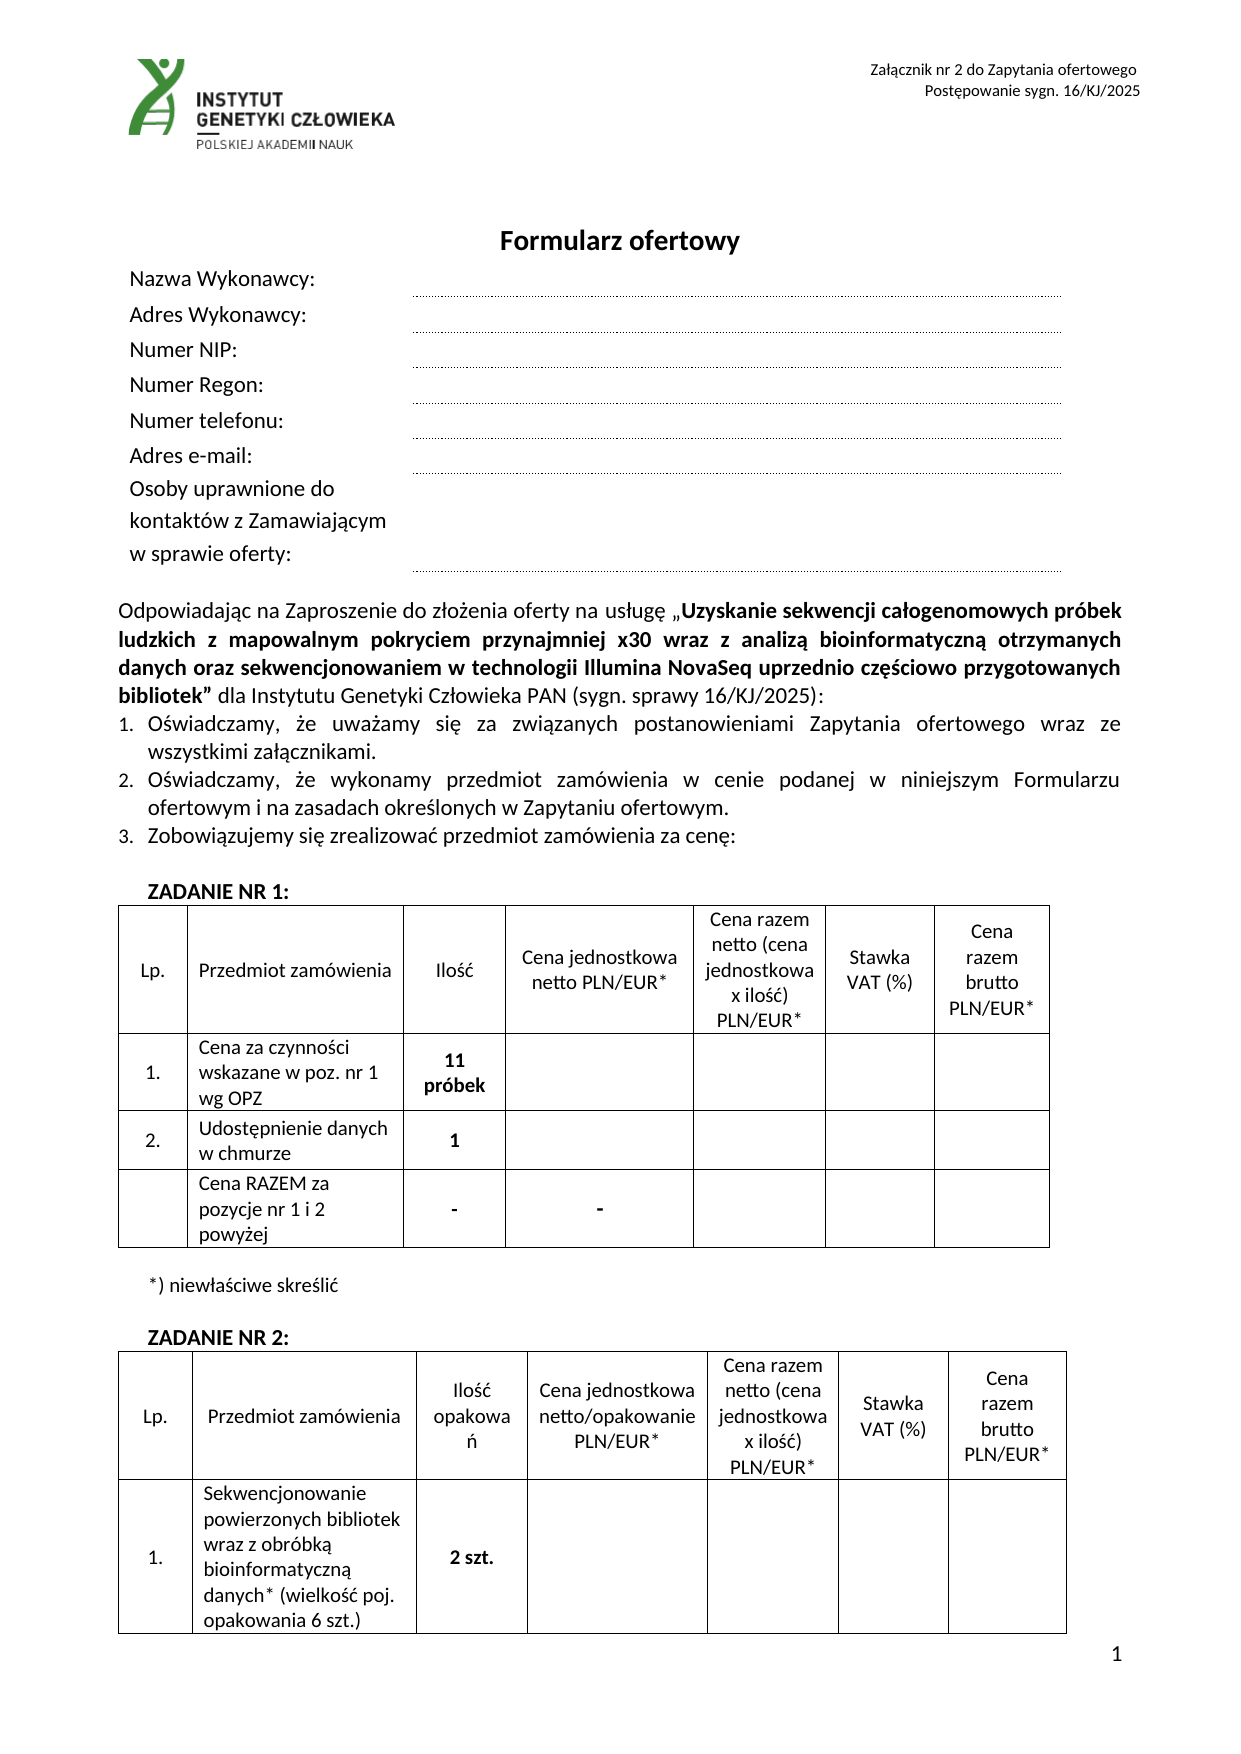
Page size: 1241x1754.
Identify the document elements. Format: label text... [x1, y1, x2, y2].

table_cell [839, 1480, 948, 1633]
table_header Cena razem brutto PLN/EUR* [935, 906, 1049, 1033]
table_cell 2. [119, 1111, 187, 1169]
table_cell 1. [119, 1034, 187, 1110]
list Oświadczamy, że wykonamy przedmiot zamówienia w cenie podanej w niniejszym Formularzu ofertowym i na zasadach określonych w Zapytaniu ofertowym. [118, 765, 1122, 821]
table_header Stawka VAT (%) [839, 1352, 948, 1479]
picture [128, 59, 395, 149]
table_header Cena razem brutto PLN/EUR* [949, 1352, 1066, 1479]
table_cell Adres e-mail: [118, 438, 413, 473]
table_cell 11 próbek [404, 1034, 505, 1110]
table_cell [826, 1111, 934, 1169]
table_cell Numer Regon: [118, 367, 413, 402]
text ZADANIE NR 2: [148, 1323, 1122, 1351]
table_cell - [404, 1170, 505, 1247]
table_cell Osoby uprawnione do kontaktów z Zamawiającym w sprawie oferty: [118, 473, 413, 571]
text Odpowiadając na Zaproszenie do złożenia oferty na usługę „Uzyskanie sekwencji całogenomowych próbek ludzkich z mapowalnym pokryciem przynajmniej x30 wraz z analizą bioinformatyczną otrzymanych danych oraz sekwencjonowaniem w technologii Illumina NovaSeq uprzednio częściowo przygotowanych bibliotek” dla Instytutu Genetyki Człowieka PAN (sygn. sprawy 16/KJ/2025): [118, 597, 1122, 709]
table_cell Numer NIP: [118, 332, 413, 367]
table_header Cena razem netto (cena jednostkowa x ilość) PLN/EUR* [708, 1352, 838, 1479]
table_cell Cena za czynności wskazane w poz. nr 1 wg OPZ [188, 1034, 403, 1110]
table_cell Sekwencjonowanie powierzonych bibliotek wraz z obróbką bioinformatyczną danych* (wielkość poj. opakowania 6 szt.) [193, 1480, 416, 1633]
table_header Ilość opakowań [417, 1352, 527, 1479]
table_header Cena jednostkowa netto PLN/EUR* [506, 906, 693, 1033]
table_header Przedmiot zamówienia [188, 906, 403, 1033]
table_cell [506, 1111, 693, 1169]
table_header Nazwa Wykonawcy: [118, 261, 413, 296]
table_cell [826, 1170, 934, 1247]
table_cell 1. [119, 1480, 192, 1633]
text ZADANIE NR 1: [148, 877, 1122, 905]
table_cell Adres Wykonawcy: [118, 296, 413, 332]
table_header Stawka VAT (%) [826, 906, 934, 1033]
table_header Lp. [119, 1352, 192, 1479]
table_cell 2 szt. [417, 1480, 527, 1633]
table_cell Numer telefonu: [118, 403, 413, 438]
table_header Ilość [404, 906, 505, 1033]
table_cell 1 [404, 1111, 505, 1169]
text Formularz ofertowy [118, 222, 1122, 258]
table_header Lp. [119, 906, 187, 1033]
table_cell Cena RAZEM za pozycje nr 1 i 2 powyżej [188, 1170, 403, 1247]
table_cell [826, 1034, 934, 1110]
table_header Cena razem netto (cena jednostkowa x ilość) PLN/EUR* [694, 906, 825, 1033]
table_header Cena jednostkowa netto/opakowanie PLN/EUR* [528, 1352, 707, 1479]
list Oświadczamy, że uważamy się za związanych postanowieniami Zapytania ofertowego wraz ze wszystkimi załącznikami. [118, 709, 1122, 765]
table_cell Udostępnienie danych w chmurze [188, 1111, 403, 1169]
table_cell [506, 1034, 693, 1110]
text *) niewłaściwe skreślić [148, 1273, 1122, 1298]
table_header Przedmiot zamówienia [193, 1352, 416, 1479]
list Zobowiązujemy się zrealizować przedmiot zamówienia za cenę: [118, 821, 1122, 849]
table_cell [119, 1170, 187, 1247]
table_cell [528, 1480, 707, 1633]
table_cell - [506, 1170, 693, 1247]
